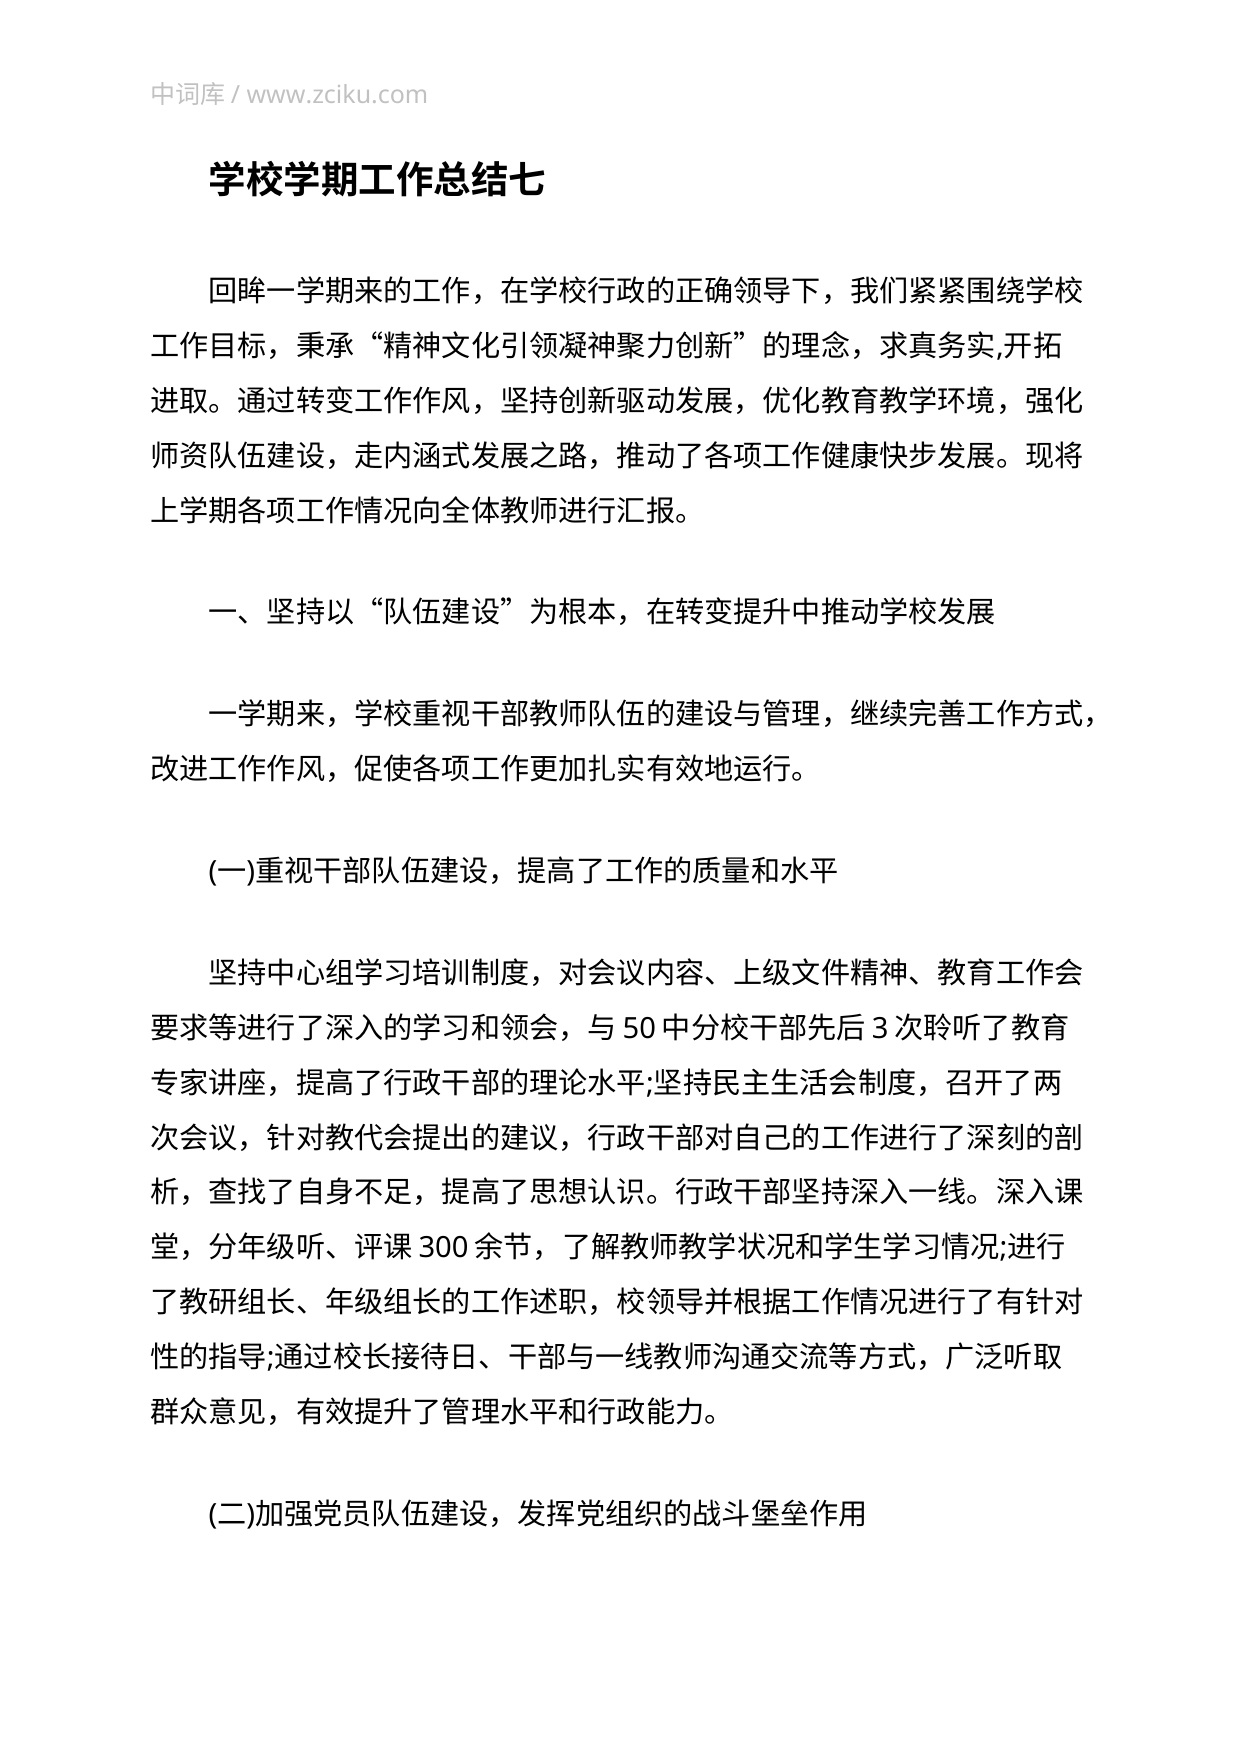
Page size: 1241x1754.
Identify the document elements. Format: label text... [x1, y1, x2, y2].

text 一学期来，学校重视干部教师队伍的建设与管理，继续完善工作方式，改进工作作风，促使各项工作更加扎实有效地运行。 [150, 691, 1090, 788]
text (一)重视干部队伍建设，提高了工作的质量和水平 [150, 847, 1090, 890]
text 一、坚持以“队伍建设”为根本，在转变提升中推动学校发展 [150, 589, 1090, 631]
text (二)加强党员队伍建设，发挥党组织的战斗堡垒作用 [150, 1491, 1090, 1533]
text 学校学期工作总结七 [150, 150, 1090, 204]
text 坚持中心组学习培训制度，对会议内容、上级文件精神、教育工作会要求等进行了深入的学习和领会，与50中分校干部先后3次聆听了教育专家讲座，提高了行政干部的理论水平;坚持民主生活会制度，召开了两次会议，针对教代会提出的建议，行政干部对自己的工作进行了深刻的剖析，查找了自身不足，提高了思想认识。行政干部坚持深入一线。深入课堂，分年级听、评课300余节，了解教师教学状况和学生学习情况;进行了教研组长、年级组长的工作述职，校领导并根据工作情况进行了有针对性的指导;通过校长接待日、干部与一线教师沟通交流等方式，广泛听取群众意见，有效提升了管理水平和行政能力。 [150, 949, 1090, 1431]
text 回眸一学期来的工作，在学校行政的正确领导下，我们紧紧围绕学校工作目标，秉承“精神文化引领凝神聚力创新”的理念，求真务实,开拓进取。通过转变工作作风，坚持创新驱动发展，优化教育教学环境，强化师资队伍建设，走内涵式发展之路，推动了各项工作健康快步发展。现将上学期各项工作情况向全体教师进行汇报。 [150, 267, 1090, 529]
